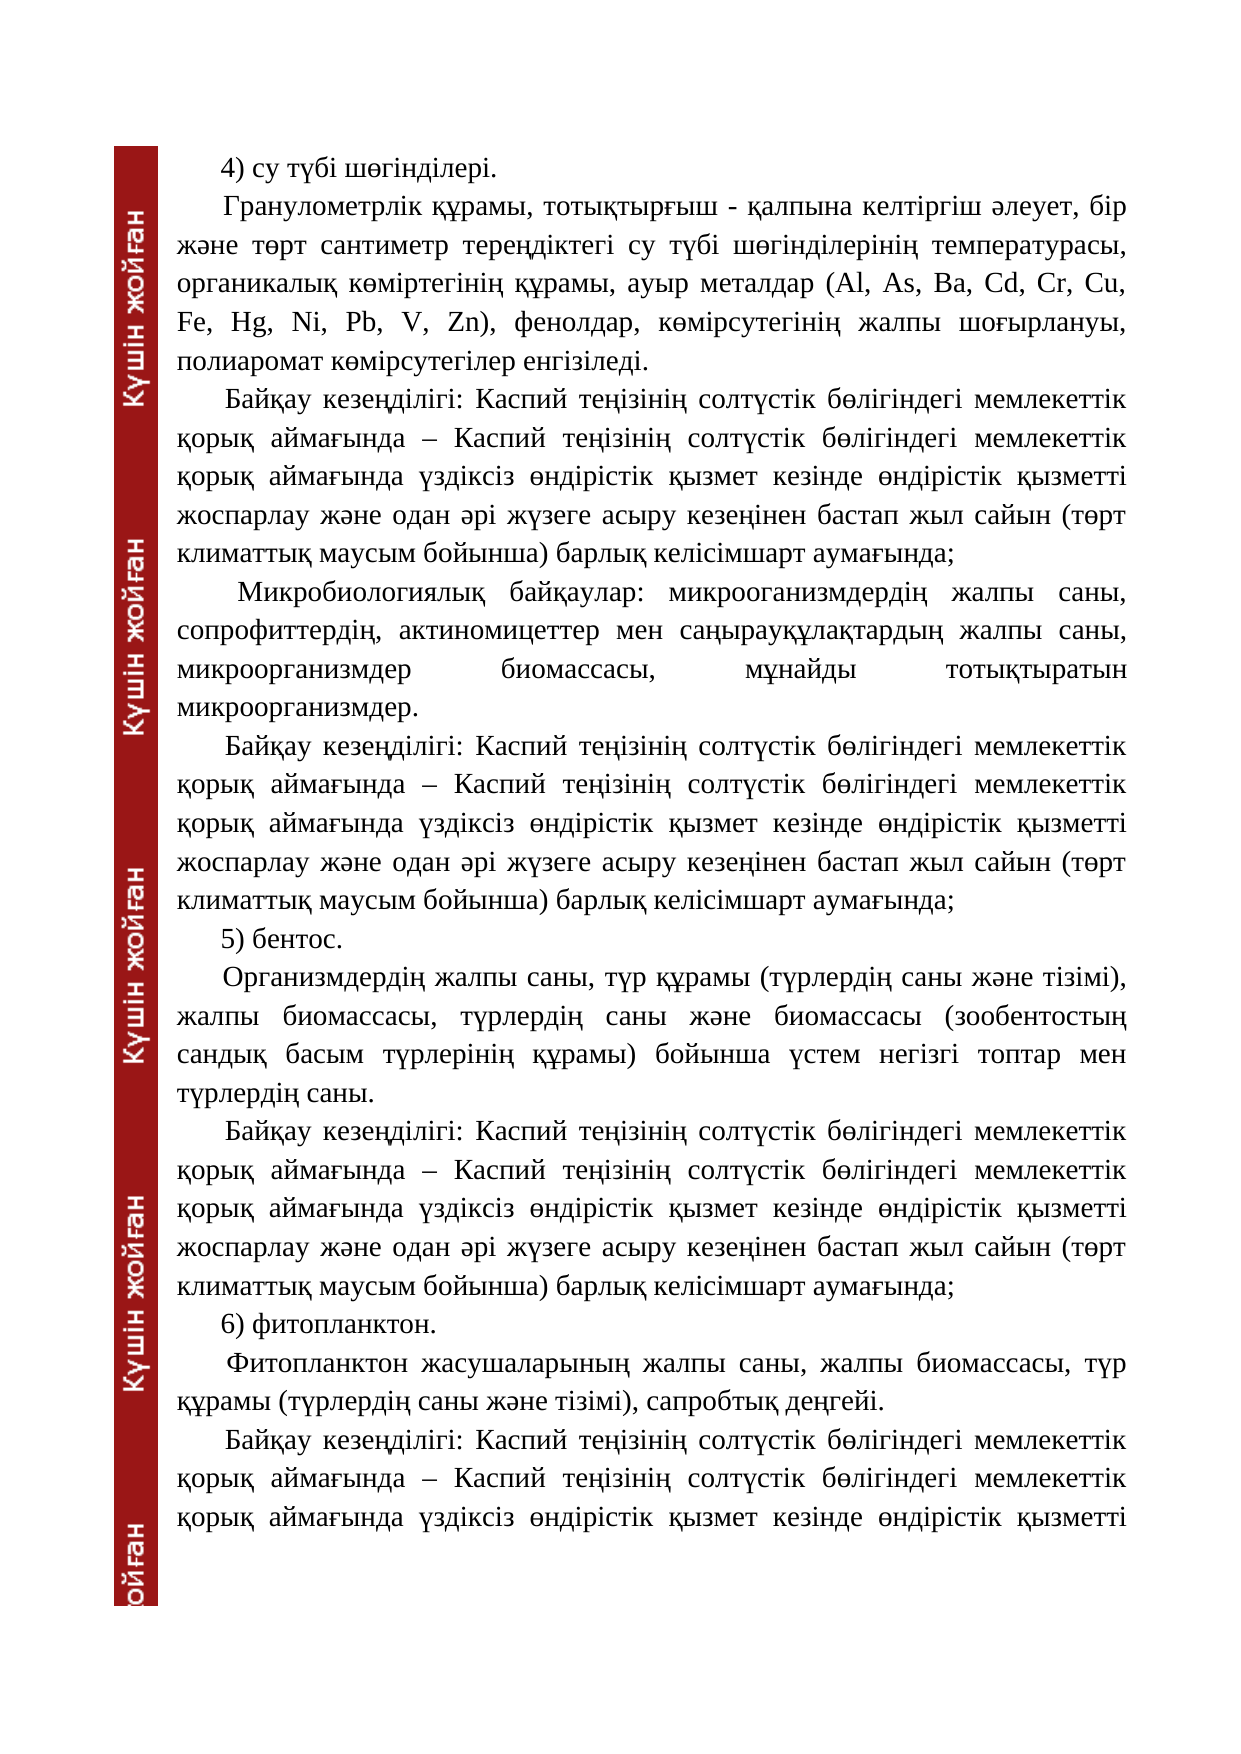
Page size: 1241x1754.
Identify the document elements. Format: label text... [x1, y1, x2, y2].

picture [114, 1417, 158, 1422]
text Гранулометрлік құрамы, тотықтырғыш - қалпына келтіргіш әлеует, бір және төрт сантиметр тереңдіктегі су түбі шөгінділерінің температурасы, органикалық көміртегінің құрамы, ауыр металдар (Al, As, Ba, Cd, Cr, Cu, Fe, Hg, Ni, Pb, V, Zn), фенолдар, көмірсутегінің жалпы шоғырлануы, полиаромат көмірсутегілер енгізіледі. [112, 188, 1128, 376]
text 4) су түбі шөгінділері. [112, 150, 1128, 183]
picture [114, 146, 158, 150]
picture [114, 1532, 158, 1606]
text Фитопланктон жасушаларының жалпы саны, жалпы биомассасы, түр құрамы (түрлердің саны және тізімі), сапробтық деңгейі. [112, 1345, 1128, 1417]
picture [114, 1301, 158, 1306]
text 6) фитопланктон. [112, 1306, 1128, 1340]
picture [114, 569, 158, 574]
picture [114, 1108, 158, 1113]
text Организмдердің жалпы саны, түр құрамы (түрлердің саны және тізімі), жалпы биомассасы, түрлердің саны және биомассасы (зообентостың сандық басым түрлерінің құрамы) бойынша үстем негізгі топтар мен түрлердің саны. [112, 959, 1128, 1108]
picture [114, 723, 158, 728]
text 5) бентос. [112, 921, 1128, 954]
picture [114, 376, 158, 381]
picture [114, 916, 158, 921]
picture [114, 1340, 158, 1345]
picture [114, 183, 158, 188]
picture [114, 954, 158, 959]
text Микробиологиялық байқаулар: микрооганизмдердің жалпы саны, сопрофиттердің, актиномицеттер мен саңырауқұлақтардың жалпы саны, микроорганизмдер биомассасы, мұнайды тотықтыратын микроорганизмдер. [112, 574, 1128, 723]
